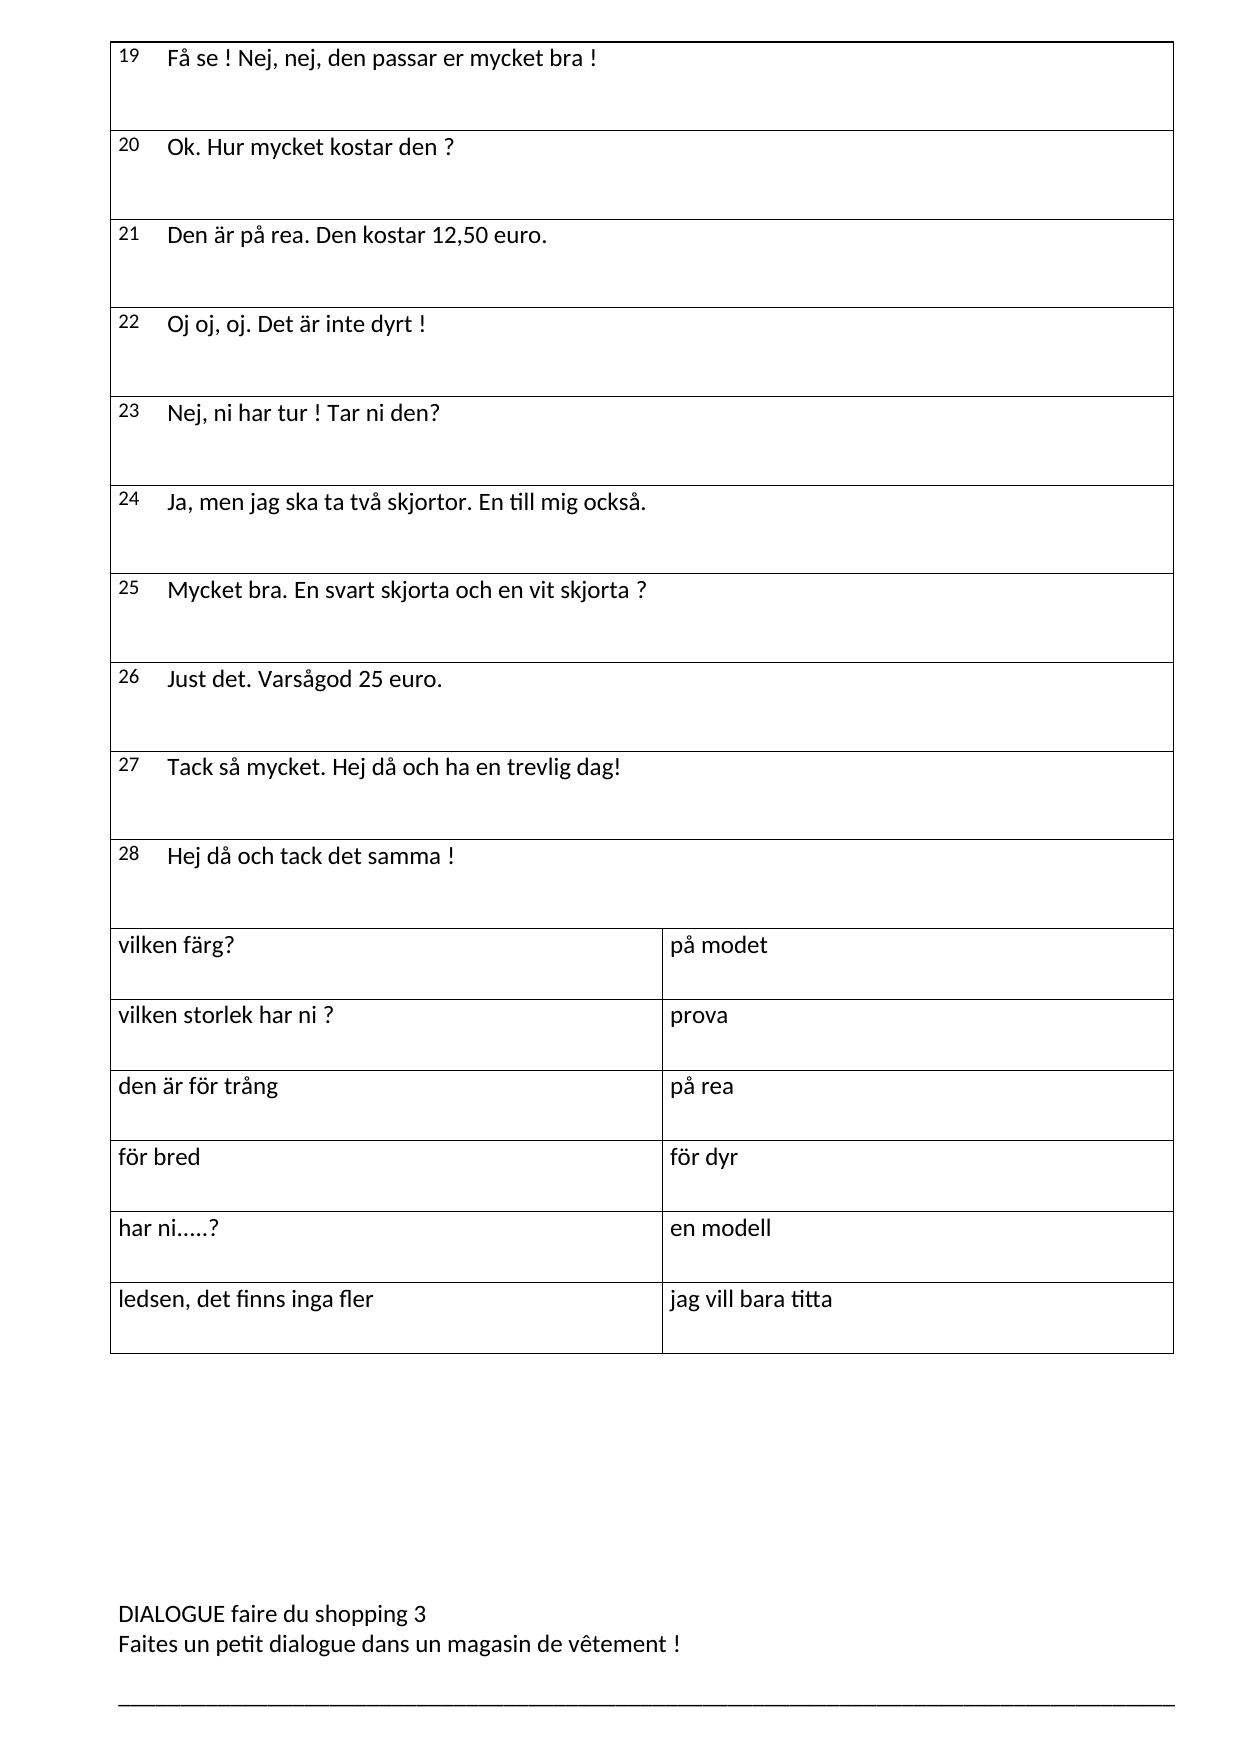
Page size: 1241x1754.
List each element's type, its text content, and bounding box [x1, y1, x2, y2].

table_cell för dyr [663, 1141, 1173, 1211]
text DIALOGUE faire du shopping 3 [118, 1598, 1181, 1628]
table_cell [111, 131, 160, 219]
table_cell Få se ! Nej, nej, den passar er mycket bra ! [160, 43, 1173, 130]
table_cell Tack så mycket. Hej då och ha en trevlig dag! [160, 752, 1173, 839]
table_cell Den är på rea. Den kostar 12,50 euro. [160, 220, 1173, 307]
table_cell jag vill bara titta [663, 1283, 1173, 1353]
table_cell Ja, men jag ska ta två skjortor. En till mig också. [160, 486, 1173, 573]
table_cell Mycket bra. En svart skjorta och en vit skjorta ? [160, 574, 1173, 662]
table_cell på modet [663, 929, 1173, 999]
table_cell den är för trång [111, 1071, 662, 1140]
table_cell [111, 752, 160, 839]
table_cell Hej då och tack det samma ! [160, 840, 1173, 928]
table_cell [111, 486, 160, 573]
table_cell har ni.....? [111, 1212, 662, 1282]
table_cell [111, 43, 160, 130]
table_cell ledsen, det finns inga fler [111, 1283, 662, 1353]
table_cell Just det. Varsågod 25 euro. [160, 663, 1173, 751]
table_cell Nej, ni har tur ! Tar ni den? [160, 397, 1173, 484]
text Faites un petit dialogue dans un magasin de vêtement ! [118, 1628, 1181, 1659]
table_cell Ok. Hur mycket kostar den ? [160, 131, 1173, 219]
table_cell prova [663, 1000, 1173, 1069]
table_cell Oj oj, oj. Det är inte dyrt ! [160, 308, 1173, 396]
table_cell vilken storlek har ni ? [111, 1000, 662, 1069]
table_cell vilken färg? [111, 929, 662, 999]
table_cell [111, 397, 160, 484]
table_cell på rea [663, 1071, 1173, 1140]
table_cell [111, 220, 160, 307]
table_cell [111, 840, 160, 928]
table_cell en modell [663, 1212, 1173, 1282]
table_cell [111, 663, 160, 751]
table_cell [111, 574, 160, 662]
table_cell för bred [111, 1141, 662, 1211]
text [118, 1679, 1181, 1710]
table_cell [111, 308, 160, 396]
